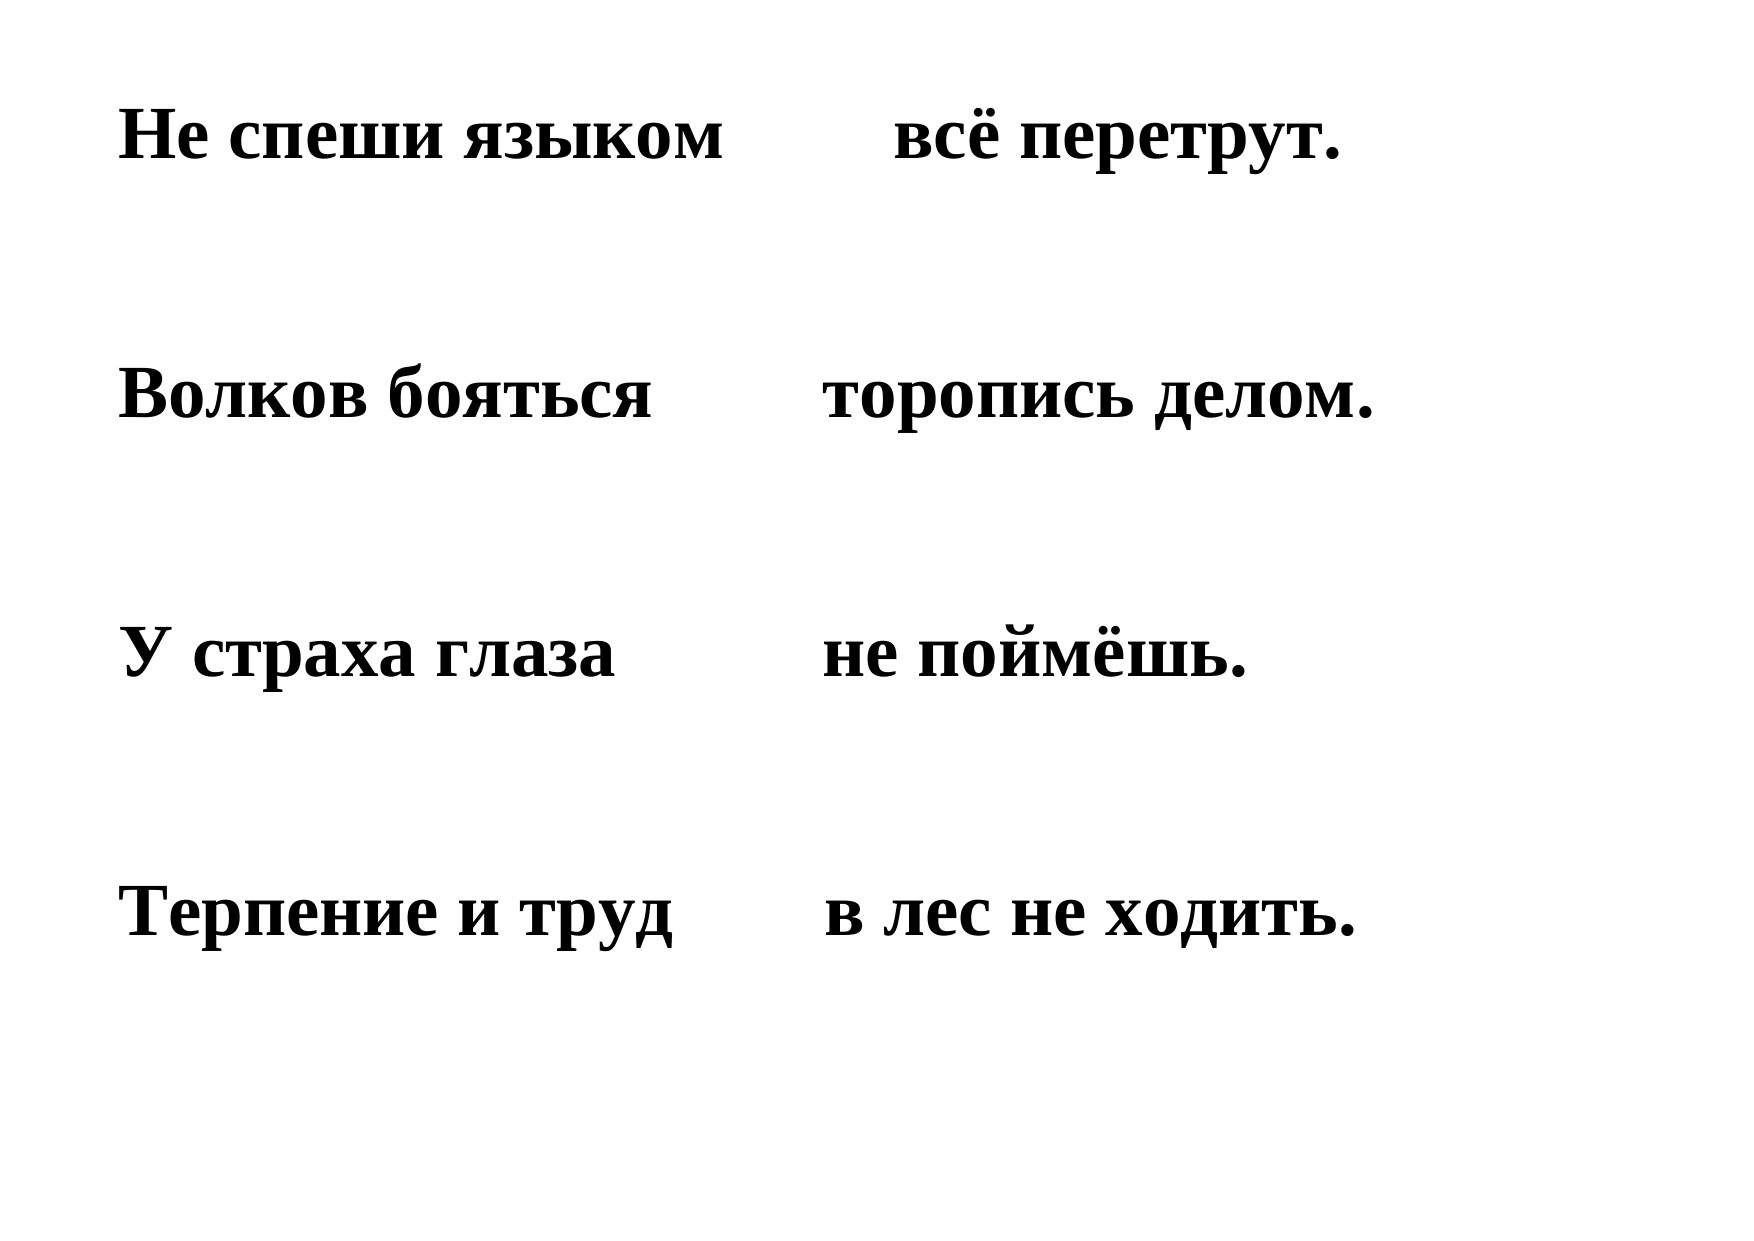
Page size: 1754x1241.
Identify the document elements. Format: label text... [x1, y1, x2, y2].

text Не спеши языком всё перетрут. [118, 89, 1636, 175]
text Терпение и труд в лес не ходить. [118, 865, 1636, 951]
text У страха глаза не поймёшь. [118, 606, 1636, 692]
text Волков бояться торопись делом. [118, 347, 1636, 434]
